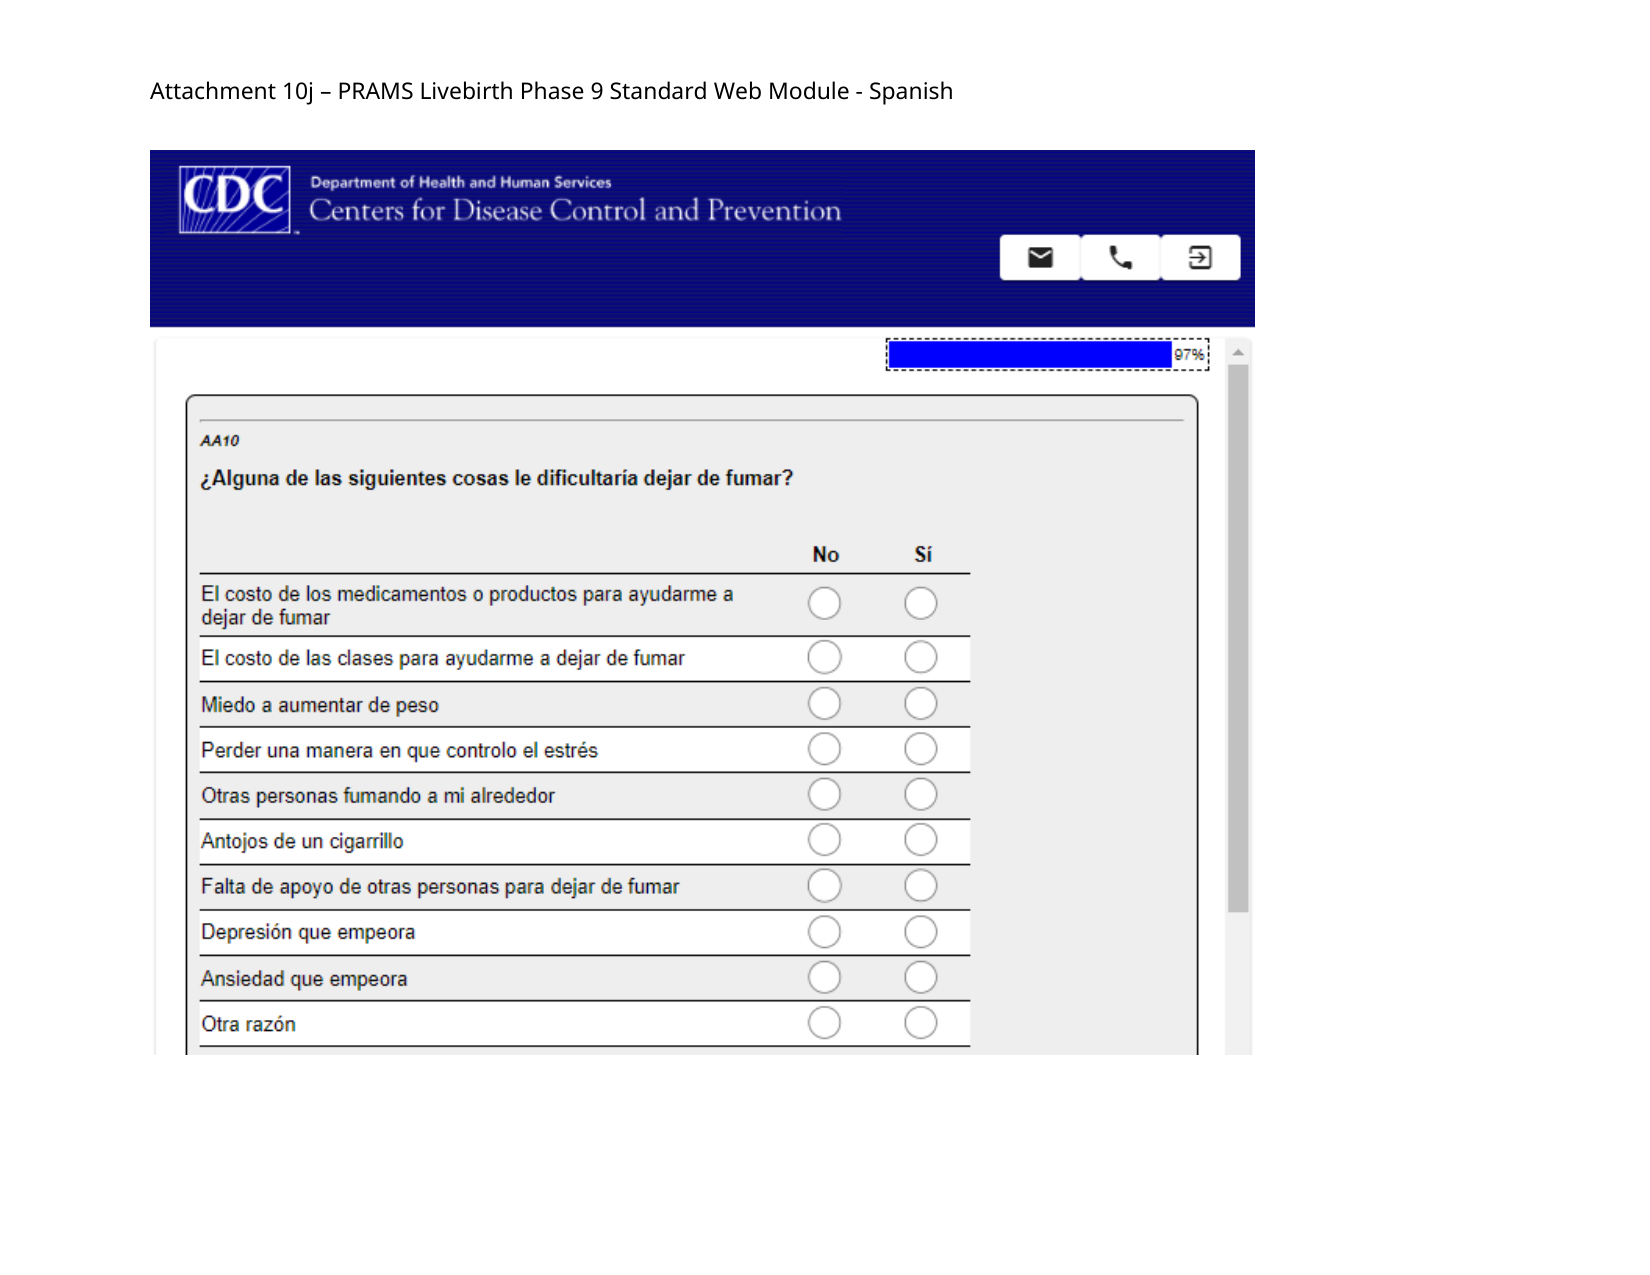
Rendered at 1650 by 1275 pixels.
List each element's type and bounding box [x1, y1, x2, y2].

picture [150, 150, 1255, 1055]
